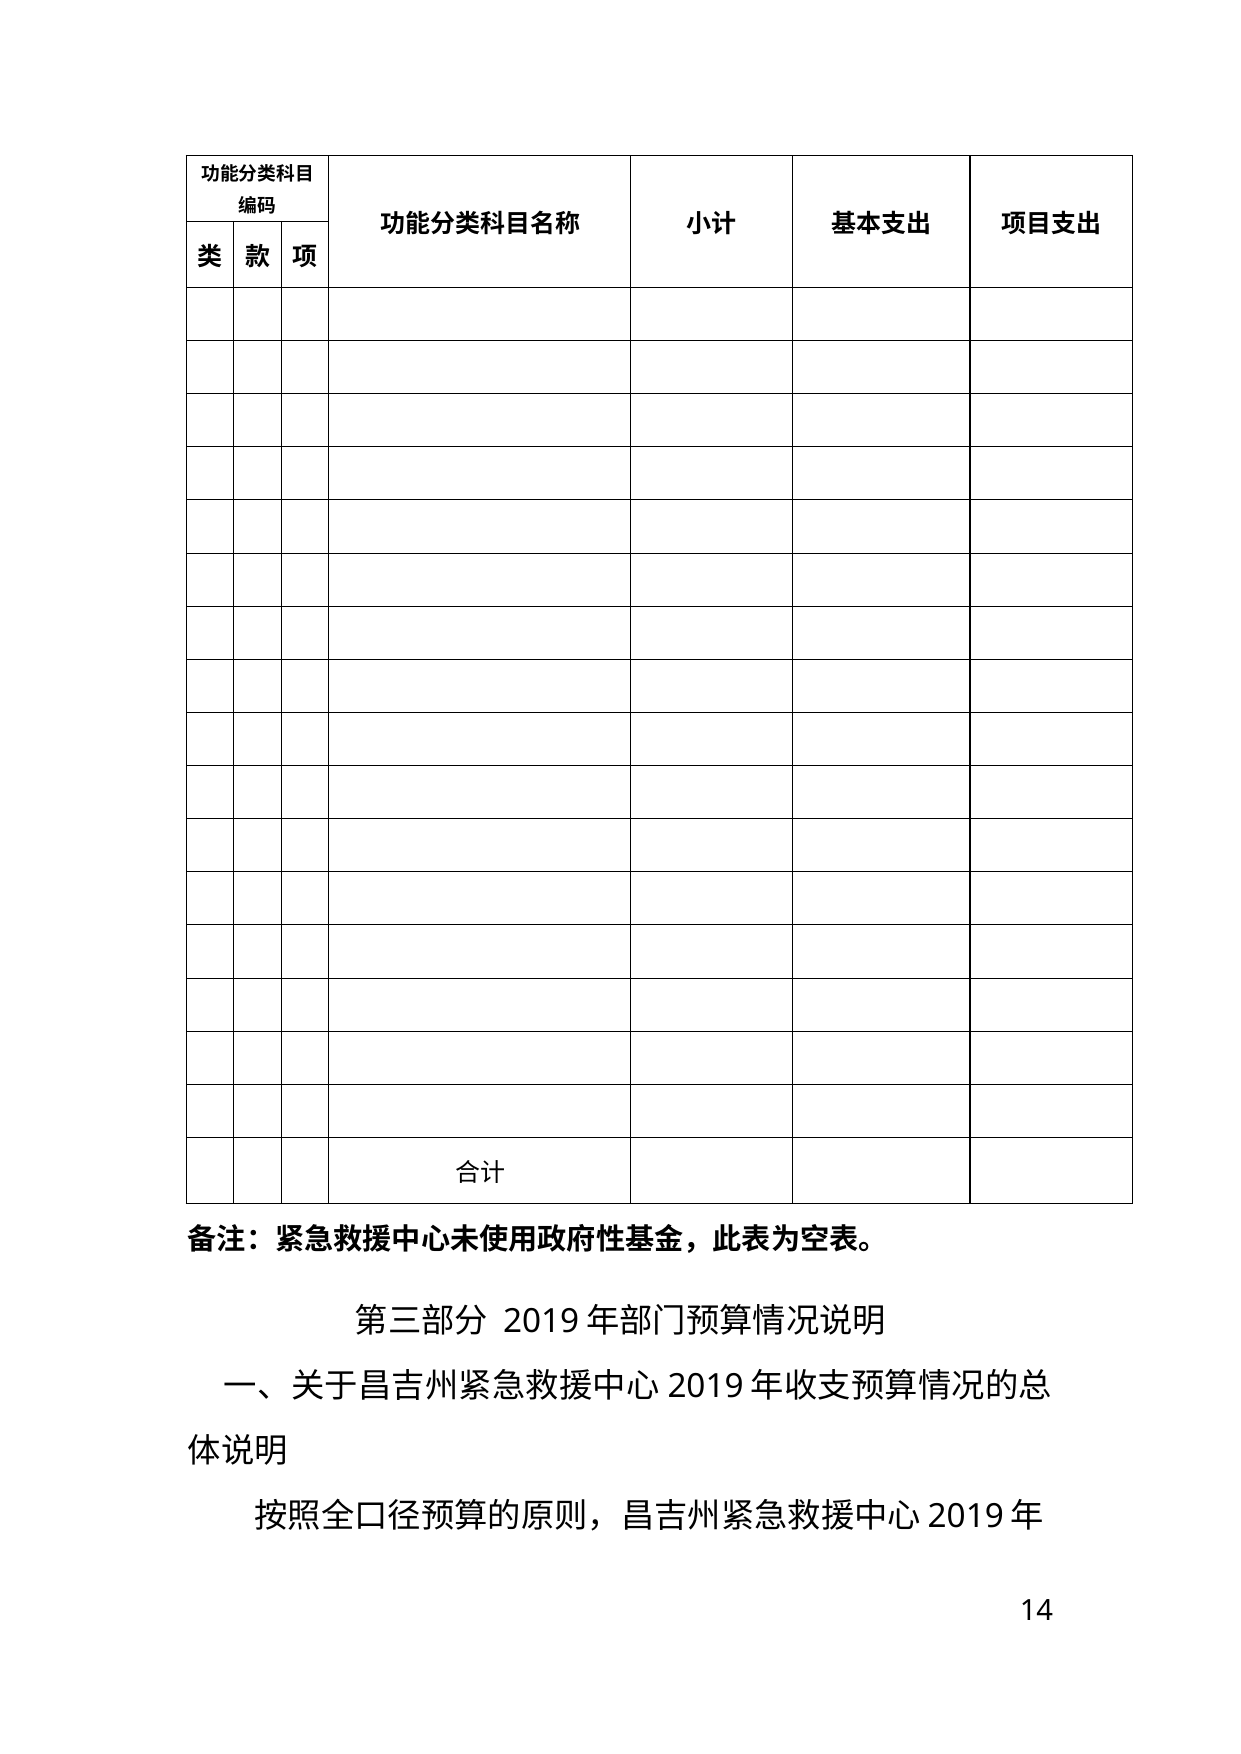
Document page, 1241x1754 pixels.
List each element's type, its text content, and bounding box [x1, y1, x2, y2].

table_cell [971, 500, 1132, 552]
table_cell [187, 394, 233, 446]
table_cell [329, 979, 630, 1031]
text 一、关于昌吉州紧急救援中心2019年收支预算情况的总体说明 [187, 1350, 1053, 1480]
text 备注：紧急救援中心未使用政府性基金，此表为空表。 [187, 1204, 1053, 1269]
table_cell 合计 [329, 1138, 630, 1203]
table_cell [793, 1138, 969, 1203]
table_cell [329, 288, 630, 340]
table_cell [282, 819, 328, 871]
table_cell [793, 660, 969, 712]
table_cell [793, 872, 969, 924]
table_cell 基本支出 [793, 156, 969, 287]
table_cell [234, 554, 281, 606]
table_cell 功能分类科目编码 [187, 156, 328, 221]
table_cell [971, 288, 1132, 340]
table_cell [631, 1032, 792, 1084]
table_cell [971, 872, 1132, 924]
table_cell [793, 500, 969, 552]
table_cell [282, 500, 328, 552]
table_cell [282, 1138, 328, 1203]
table_cell [793, 394, 969, 446]
table_cell [234, 819, 281, 871]
table_cell [234, 1085, 281, 1137]
table_cell 功能分类科目名称 [329, 156, 630, 287]
table_cell [631, 341, 792, 393]
table_cell [329, 554, 630, 606]
table_cell [793, 819, 969, 871]
table_cell [971, 660, 1132, 712]
table_cell [234, 288, 281, 340]
table_cell [187, 766, 233, 818]
table_cell [793, 288, 969, 340]
table_cell [971, 979, 1132, 1031]
table_cell [187, 1032, 233, 1084]
table_cell [793, 1032, 969, 1084]
table_cell [793, 554, 969, 606]
table_cell [234, 713, 281, 765]
table_cell [793, 1085, 969, 1137]
table_cell 款 [234, 222, 281, 287]
table_cell 项 [282, 222, 328, 287]
table_cell [971, 341, 1132, 393]
table_cell [971, 819, 1132, 871]
table_cell [187, 500, 233, 552]
table_cell [793, 925, 969, 977]
table_cell [234, 1138, 281, 1203]
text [187, 1480, 1053, 1545]
table_cell [793, 607, 969, 659]
table_cell [234, 925, 281, 977]
table_cell [631, 1085, 792, 1137]
table_cell 类 [187, 222, 233, 287]
table_cell [971, 713, 1132, 765]
table_cell [793, 447, 969, 499]
table_cell [187, 979, 233, 1031]
table_cell [329, 713, 630, 765]
table_cell [971, 394, 1132, 446]
text 第三部分 2019年部门预算情况说明 [187, 1285, 1053, 1350]
table_cell [282, 288, 328, 340]
table_cell [282, 872, 328, 924]
table_cell [971, 607, 1132, 659]
table_cell [971, 447, 1132, 499]
table_cell [282, 341, 328, 393]
table_cell [971, 1032, 1132, 1084]
table_cell [971, 925, 1132, 977]
table_cell [631, 925, 792, 977]
table_cell [187, 872, 233, 924]
table_cell [329, 447, 630, 499]
table_cell [187, 288, 233, 340]
table_cell [793, 341, 969, 393]
table_cell [971, 1138, 1132, 1203]
table_cell [282, 1032, 328, 1084]
table_cell [329, 925, 630, 977]
table_cell [793, 713, 969, 765]
table_cell [234, 394, 281, 446]
table_cell [187, 925, 233, 977]
table_cell [631, 819, 792, 871]
table_cell [282, 394, 328, 446]
table_cell [282, 554, 328, 606]
table_cell [282, 979, 328, 1031]
table_cell [187, 341, 233, 393]
table_cell [187, 660, 233, 712]
table_cell [971, 554, 1132, 606]
table_cell [329, 1032, 630, 1084]
table_cell [282, 925, 328, 977]
table_cell [187, 1085, 233, 1137]
table_cell [187, 607, 233, 659]
table_cell [631, 872, 792, 924]
table_cell [329, 872, 630, 924]
table_cell [282, 607, 328, 659]
table_cell 小计 [631, 156, 792, 287]
table_cell [187, 554, 233, 606]
table_cell [187, 819, 233, 871]
table_cell [631, 554, 792, 606]
table_cell [793, 766, 969, 818]
table_cell [631, 288, 792, 340]
table_cell [282, 660, 328, 712]
table_cell [971, 766, 1132, 818]
table_cell [234, 1032, 281, 1084]
table_cell [187, 713, 233, 765]
table_cell [329, 1085, 630, 1137]
table_cell [631, 447, 792, 499]
table_cell [234, 872, 281, 924]
table_cell [282, 713, 328, 765]
table_cell [329, 766, 630, 818]
table_cell [631, 766, 792, 818]
table_cell [234, 607, 281, 659]
table_cell [631, 607, 792, 659]
table_cell [793, 979, 969, 1031]
table_cell [187, 1138, 233, 1203]
table_cell [329, 500, 630, 552]
table_cell [282, 447, 328, 499]
table_cell [282, 1085, 328, 1137]
table_cell [631, 660, 792, 712]
table_cell 项目支出 [971, 156, 1132, 287]
table_cell [187, 447, 233, 499]
table_cell [234, 979, 281, 1031]
table_cell [971, 1085, 1132, 1137]
table_cell [631, 394, 792, 446]
table_cell [631, 713, 792, 765]
table_cell [234, 447, 281, 499]
table_cell [282, 766, 328, 818]
table_cell [234, 660, 281, 712]
table_cell [631, 1138, 792, 1203]
table_cell [631, 500, 792, 552]
table_cell [329, 394, 630, 446]
table_cell [234, 341, 281, 393]
table_cell [329, 607, 630, 659]
table_cell [234, 500, 281, 552]
table_cell [329, 660, 630, 712]
table_cell [631, 979, 792, 1031]
table_cell [329, 341, 630, 393]
table_cell [329, 819, 630, 871]
table_cell [234, 766, 281, 818]
